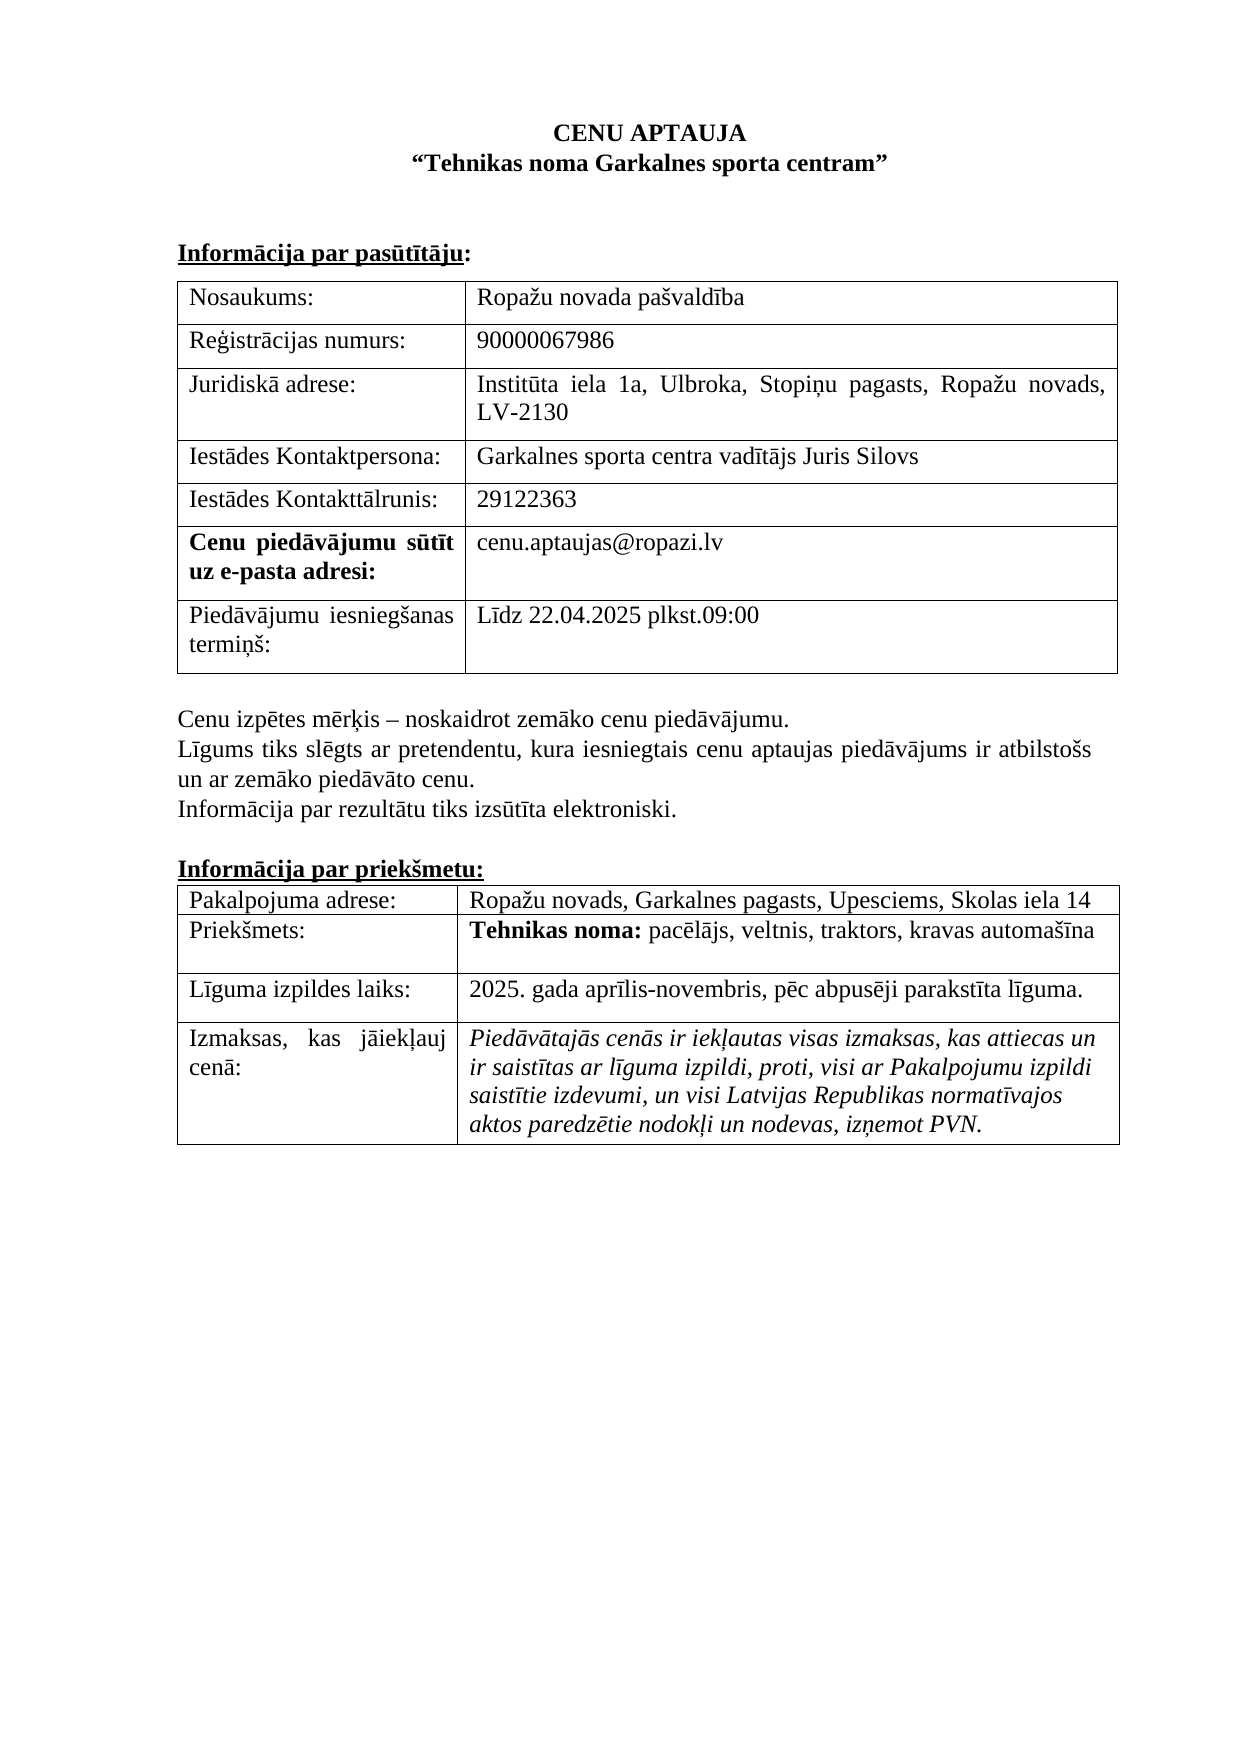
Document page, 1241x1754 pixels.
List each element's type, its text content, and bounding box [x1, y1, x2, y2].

table_cell Piedāvājumu iesniegšanas termiņš: [178, 601, 465, 673]
text Cenu izpētes mērķis – noskaidrot zemāko cenu piedāvājumu. [177, 704, 1093, 733]
table_cell 29122363 [466, 484, 1117, 526]
text CENU APTAUJA [177, 118, 1122, 147]
table_cell Tehnikas noma: pacēlājs, veltnis, traktors, kravas automašīna [458, 915, 1119, 973]
table_cell Reģistrācijas numurs: [178, 325, 465, 368]
text “Tehnikas noma Garkalnes sporta centram” [177, 148, 1122, 177]
table_cell Juridiskā adrese: [178, 369, 465, 440]
text Informācija par pasūtītāju: [177, 238, 1122, 267]
table_cell Līguma izpildes laiks: [178, 974, 457, 1022]
table_cell 90000067986 [466, 325, 1117, 368]
text Informācija par priekšmetu: [177, 854, 1122, 883]
table_cell Iestādes Kontakttālrunis: [178, 484, 465, 526]
table_cell Garkalnes sporta centra vadītājs Juris Silovs [466, 441, 1117, 483]
table_cell Priekšmets: [178, 915, 457, 973]
table_header Nosaukums: [178, 282, 465, 324]
table_header Ropažu novads, Garkalnes pagasts, Upesciems, Skolas iela 14 [458, 886, 1119, 914]
table_cell Institūta iela 1a, Ulbroka, Stopiņu pagasts, Ropažu novads, LV-2130 [466, 369, 1117, 440]
text Līgums tiks slēgts ar pretendentu, kura iesniegtais cenu aptaujas piedāvājums ir atbilstošs un ar zemāko piedāvāto cenu. [177, 734, 1093, 793]
table_header Pakalpojuma adrese: [178, 886, 457, 914]
text Informācija par rezultātu tiks izsūtīta elektroniski. [177, 794, 1093, 823]
table_cell 2025. gada aprīlis-novembris, pēc abpusēji parakstīta līguma. [458, 974, 1119, 1022]
table_cell Izmaksas, kas jāiekļauj cenā: [178, 1023, 457, 1143]
table_cell Iestādes Kontaktpersona: [178, 441, 465, 483]
table_header Ropažu novada pašvaldība [466, 282, 1117, 324]
table_cell Līdz 22.04.2025 plkst.09:00 [466, 601, 1117, 673]
table_cell Piedāvātajās cenās ir iekļautas visas izmaksas, kas attiecas un ir saistītas ar līguma izpildi, proti, visi ar Pakalpojumu izpildi saistītie izdevumi, un visi Latvijas Republikas normatīvajos aktos paredzētie nodokļi un nodevas, izņemot PVN. [458, 1023, 1119, 1143]
table_cell cenu.aptaujas@ropazi.lv [466, 527, 1117, 599]
table_cell Cenu piedāvājumu sūtīt uz e-pasta adresi: [178, 527, 465, 599]
